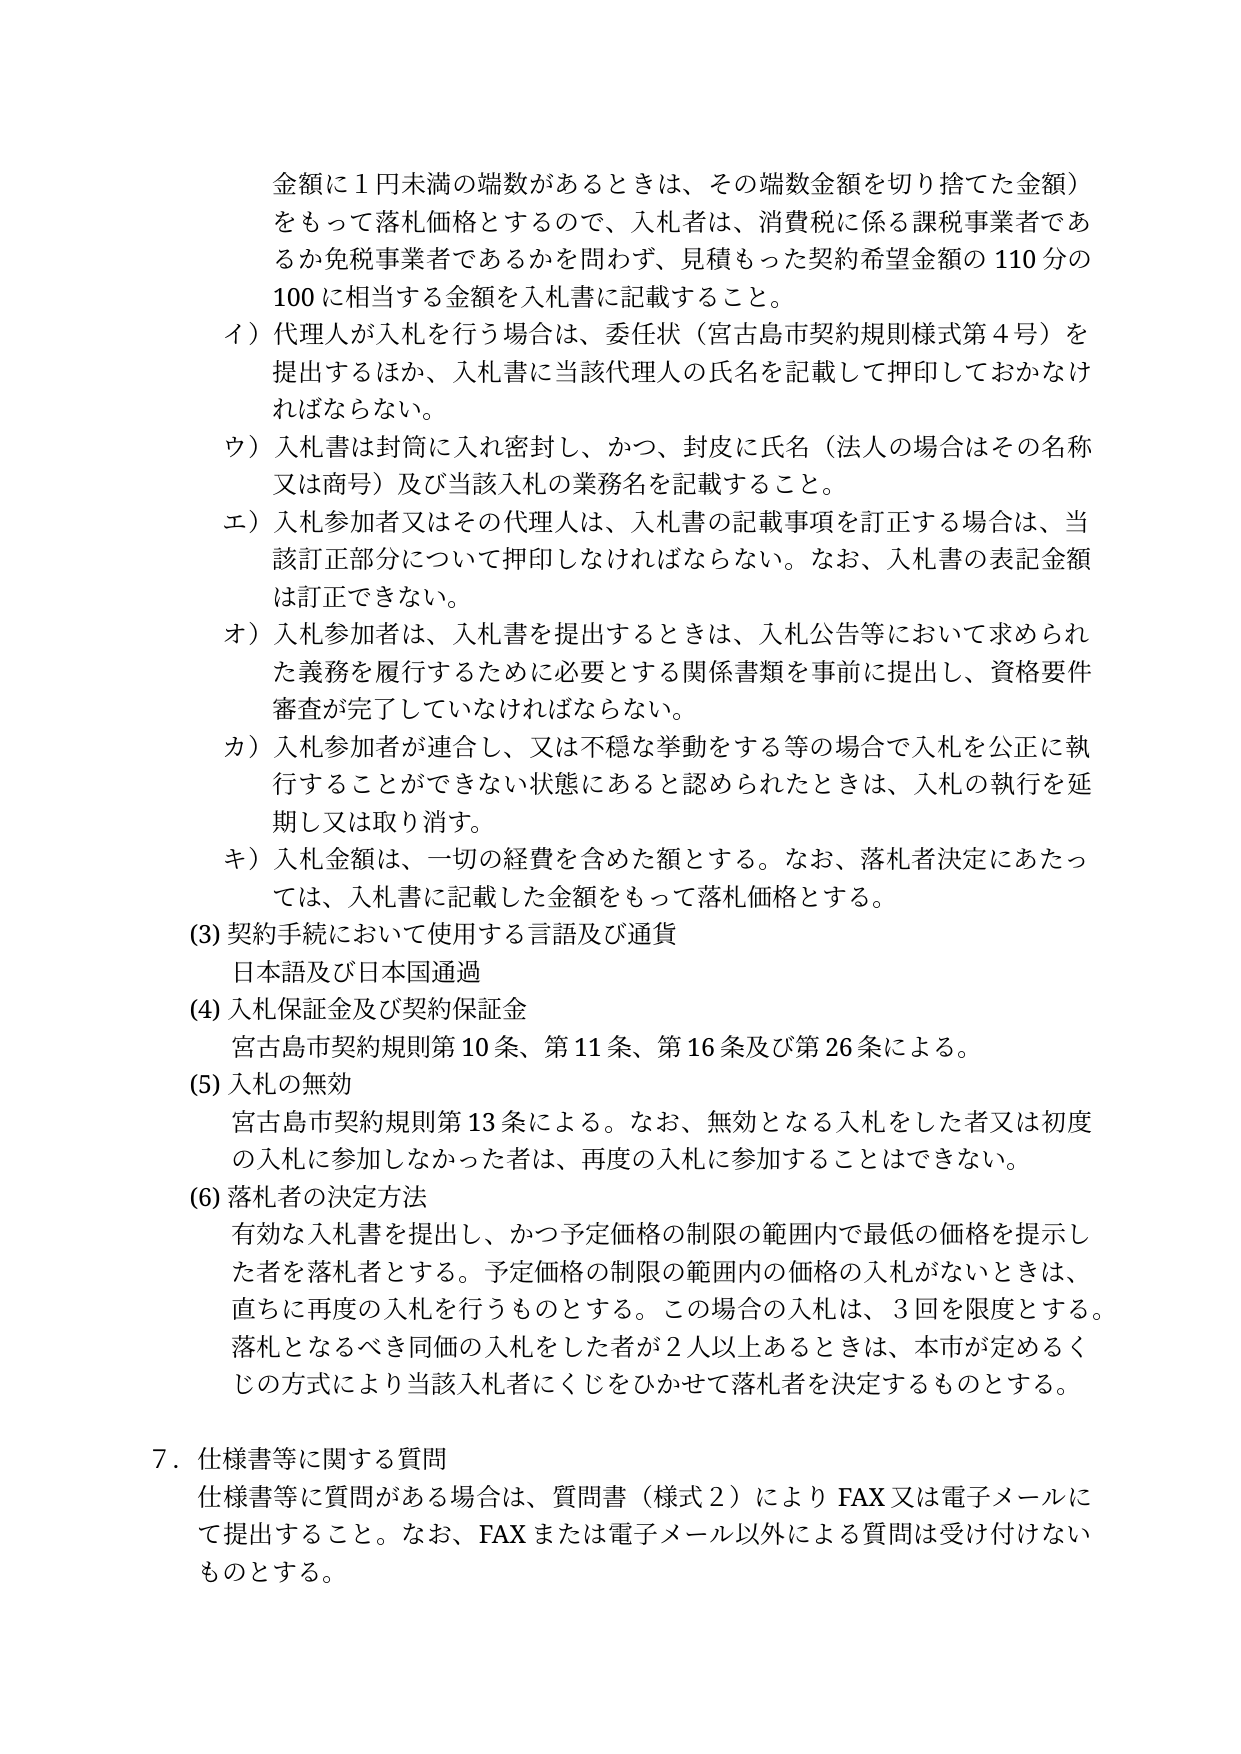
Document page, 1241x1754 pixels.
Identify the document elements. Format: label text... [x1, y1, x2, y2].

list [148, 1439, 1092, 1589]
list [223, 164, 1092, 314]
list オ）入札参加者は、入札書を提出するときは、入札公告等において求められた義務を履行するために必要とする関係書類を事前に提出し、資格要件審査が完了していなければならない。 [223, 614, 1092, 727]
list エ）入札参加者又はその代理人は、入札書の記載事項を訂正する場合は、当該訂正部分について押印しなければならない。なお、入札書の表記金額は訂正できない。 [223, 502, 1092, 614]
list イ）代理人が入札を行う場合は、委任状（宮古島市契約規則様式第４号）を提出するほか、入札書に当該代理人の氏名を記載して押印しておかなければならない。 [223, 314, 1092, 427]
list ウ）入札書は封筒に入れ密封し、かつ、封皮に氏名（法人の場合はその名称又は商号）及び当該入札の業務名を記載すること。 [223, 427, 1092, 502]
list キ）入札金額は、一切の経費を含めた額とする。なお、落札者決定にあたっては、入札書に記載した金額をもって落札価格とする。 [223, 839, 1092, 914]
list カ）入札参加者が連合し、又は不穏な挙動をする等の場合で入札を公正に執行することができない状態にあると認められたときは、入札の執行を延期し又は取り消す。 [223, 727, 1092, 839]
list 入札の無効 宮古島市契約規則第13条による。なお、無効となる入札をした者又は初度の入札に参加しなかった者は、再度の入札に参加することはできない。 [189, 1064, 1092, 1177]
list 落札者の決定方法 有効な入札書を提出し、かつ予定価格の制限の範囲内で最低の価格を提示した者を落札者とする。予定価格の制限の範囲内の価格の入札がないときは、直ちに再度の入札を行うものとする。この場合の入札は、３回を限度とする。落札となるべき同価の入札をした者が２人以上あるときは、本市が定めるくじの方式により当該入札者にくじをひかせて落札者を決定するものとする。 [189, 1177, 1092, 1402]
list 契約手続において使用する言語及び通貨 日本語及び日本国通過 [189, 914, 1092, 989]
list 入札保証金及び契約保証金 宮古島市契約規則第10条、第11条、第16条及び第26条による。 [189, 989, 1092, 1064]
